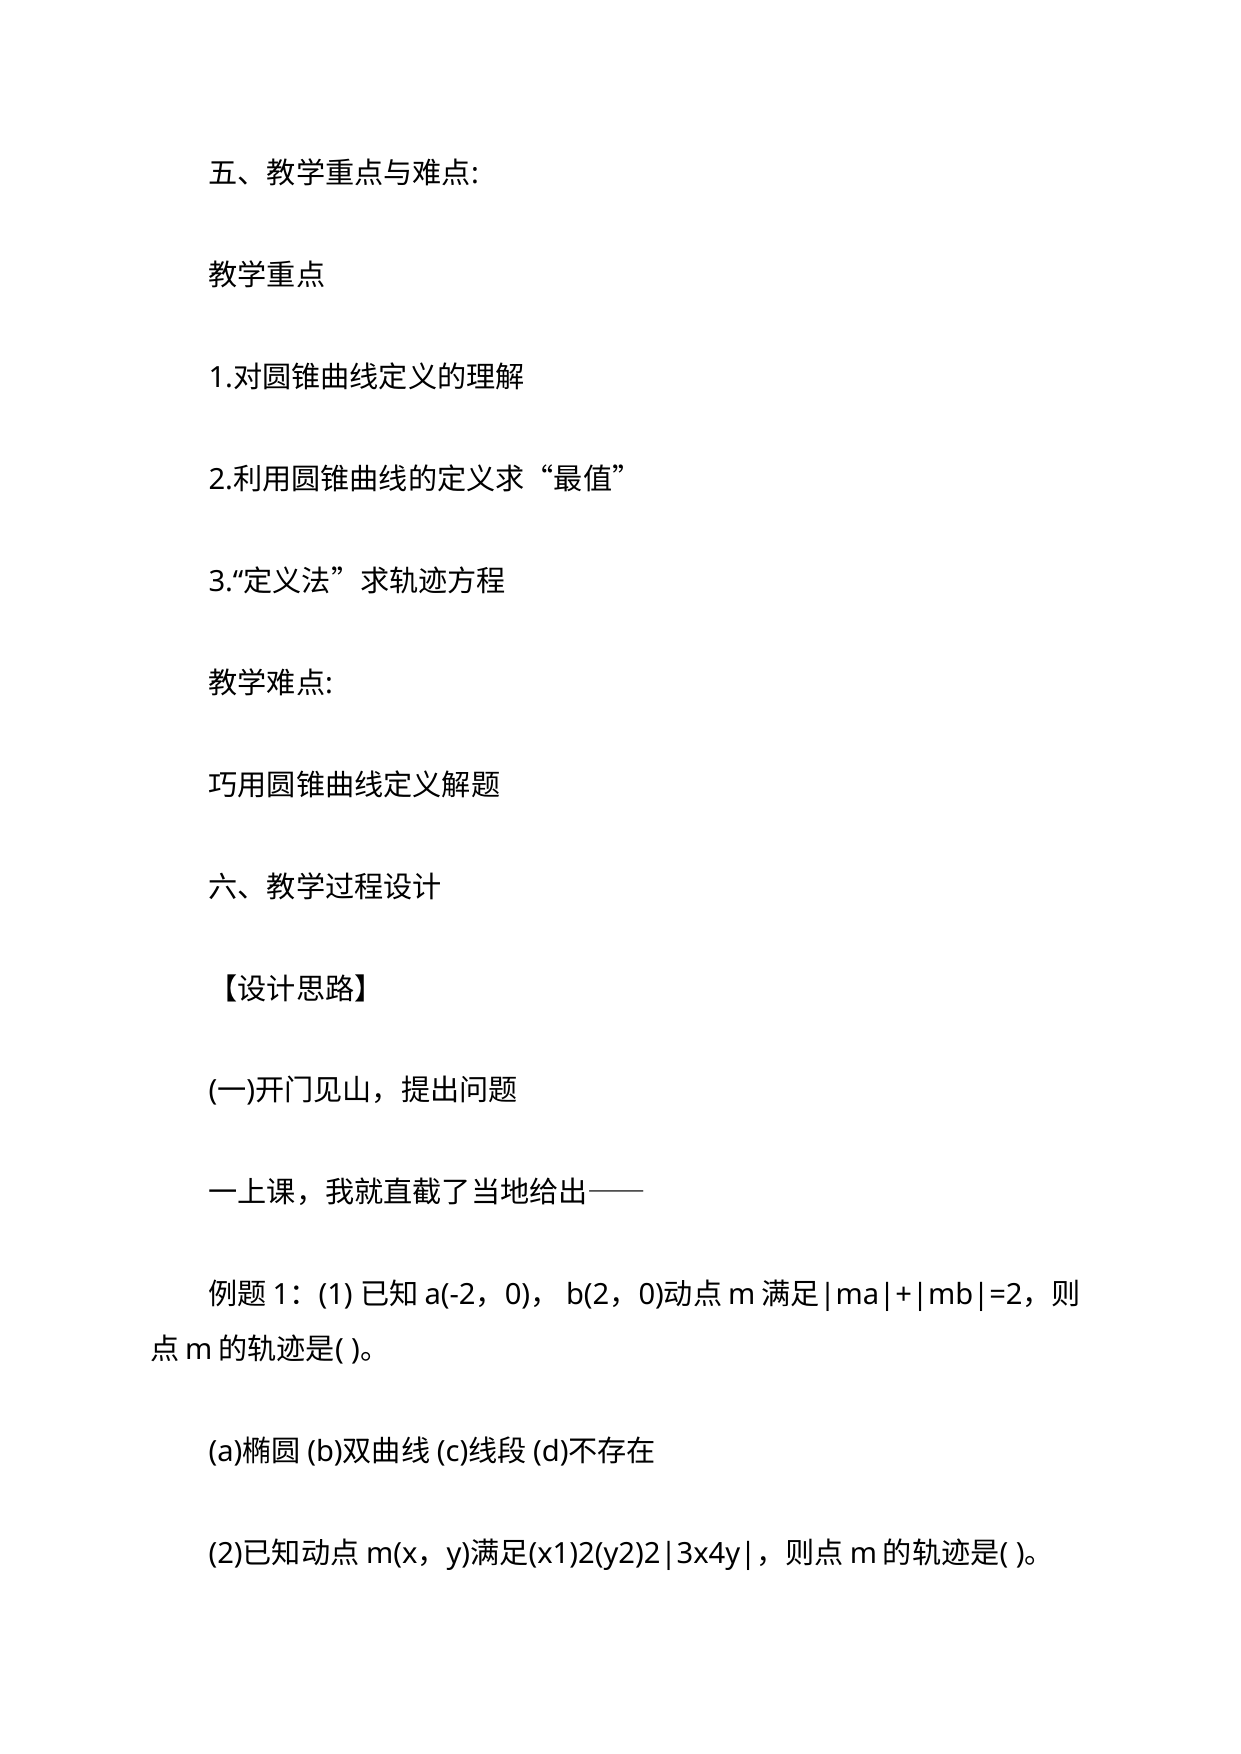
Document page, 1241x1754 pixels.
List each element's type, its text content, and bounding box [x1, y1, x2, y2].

text 3.“定义法”求轨迹方程 [150, 558, 1090, 600]
text (一)开门见山，提出问题 [150, 1067, 1090, 1109]
text 【设计思路】 [150, 965, 1090, 1007]
text (2)已知动点 m(x，y)满足(x1)2(y2)2|3x4y|，则点m的轨迹是( )。 [150, 1530, 1090, 1572]
text 六、教学过程设计 [150, 863, 1090, 906]
text 例题1：(1) 已知a(-2，0)， b(2，0)动点m满足|ma|+|mb|=2，则点m的轨迹是( )。 [150, 1271, 1090, 1368]
text 五、教学重点与难点: [150, 150, 1090, 192]
text 巧用圆锥曲线定义解题 [150, 762, 1090, 804]
text (a)椭圆 (b)双曲线 (c)线段 (d)不存在 [150, 1428, 1090, 1470]
text 教学重点 [150, 252, 1090, 294]
text 教学难点: [150, 660, 1090, 702]
text 一上课，我就直截了当地给出—— [150, 1169, 1090, 1211]
text 1.对圆锥曲线定义的理解 [150, 354, 1090, 396]
text 2.利用圆锥曲线的定义求“最值” [150, 456, 1090, 498]
